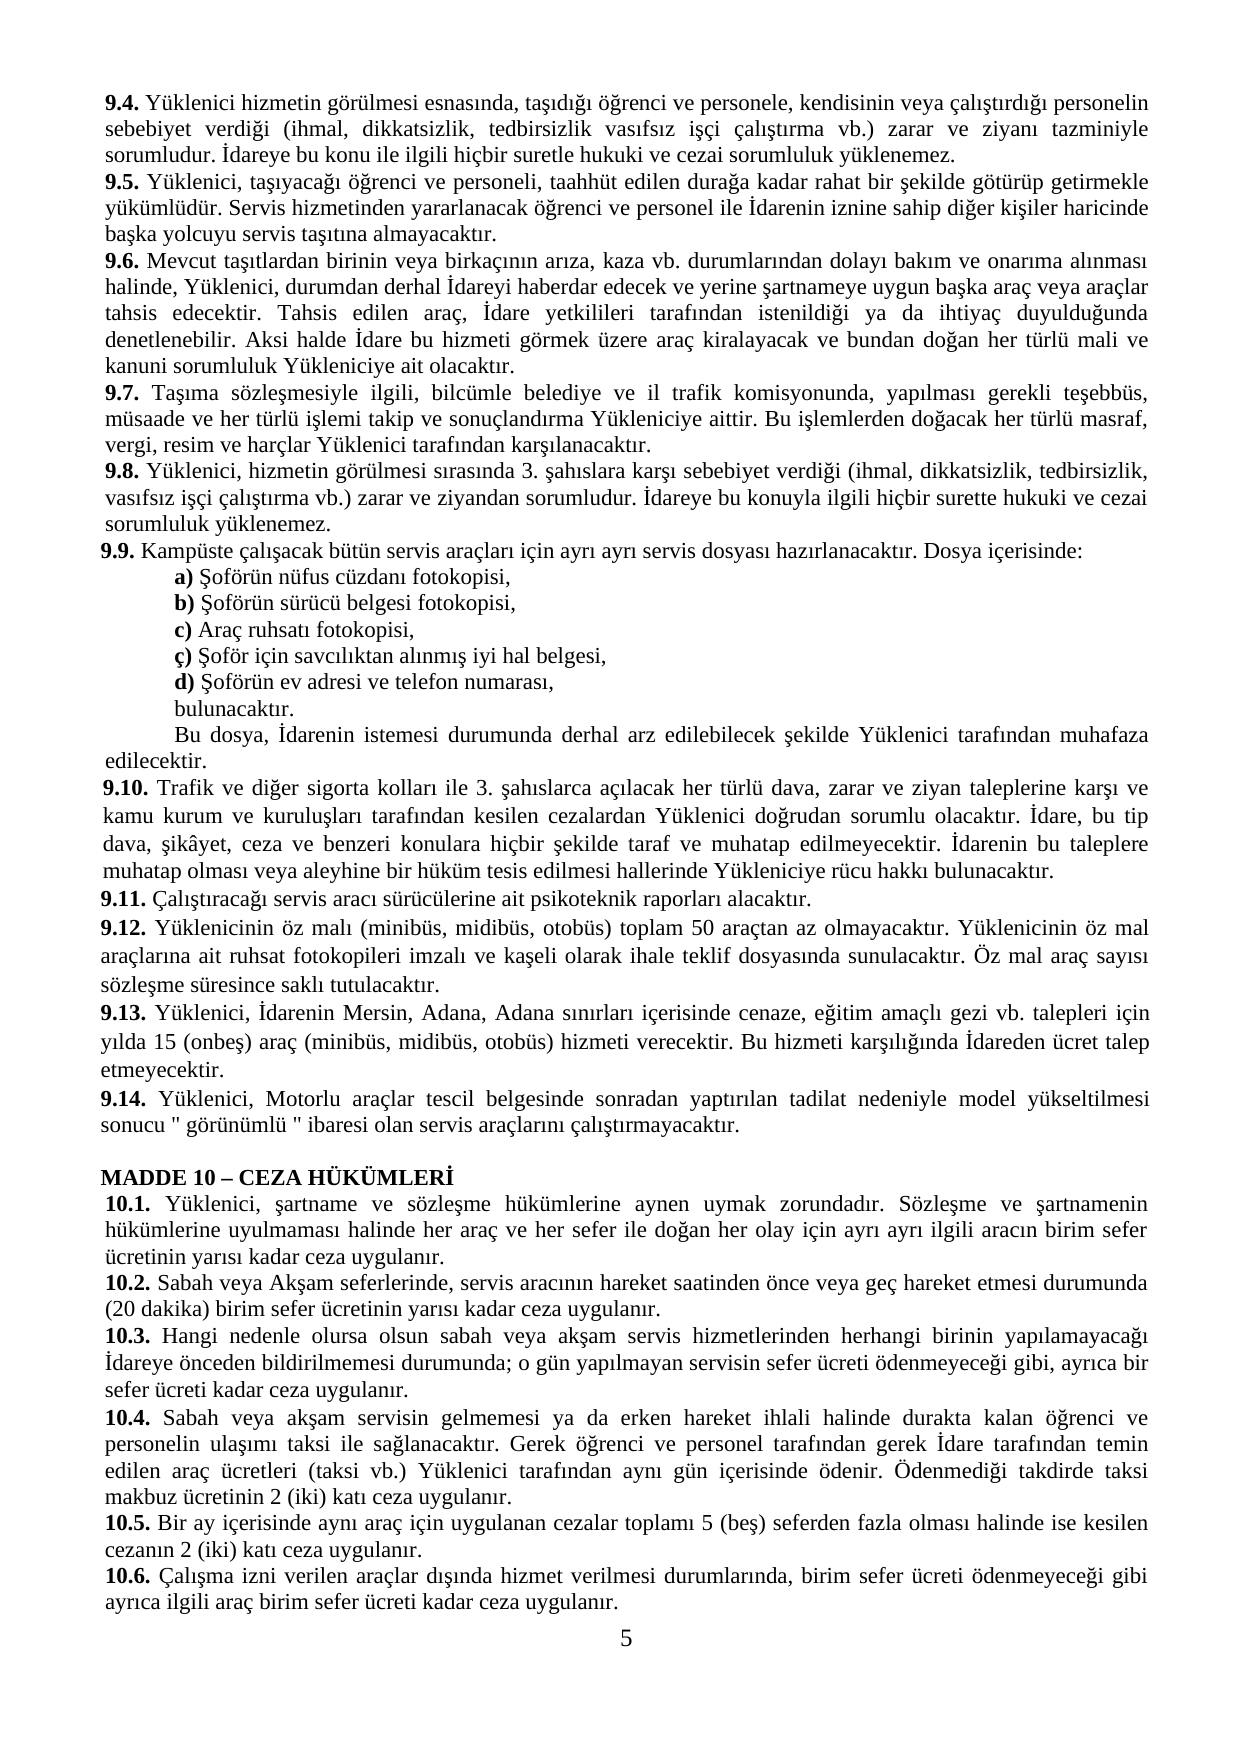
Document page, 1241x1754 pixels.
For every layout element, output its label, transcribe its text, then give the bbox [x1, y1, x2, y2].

text 9.12. Yüklenicinin öz malı (minibüs, midibüs, otobüs) toplam 50 araçtan az olmayacaktır. Yüklenicinin öz mal araçlarına ait ruhsat fotokopileri imzalı ve kaşeli olarak ihale teklif dosyasında sunulacaktır. Öz mal araç sayısı sözleşme süresince saklı tutulacaktır. [100, 914, 1152, 997]
text 10.2. Sabah veya Akşam seferlerinde, servis aracının hareket saatinden önce veya geç hareket etmesi durumunda (20 dakika) birim sefer ücretinin yarısı kadar ceza uygulanır. [105, 1269, 1150, 1322]
text MADDE 10 – CEZA HÜKÜMLERİ [100, 1164, 1150, 1190]
text 9.4. Yüklenici hizmetin görülmesi esnasında, taşıdığı öğrenci ve personele, kendisinin veya çalıştırdığı personelin sebebiyet verdiği (ihmal, dikkatsizlik, tedbirsizlik vasıfsız işçi çalıştırma vb.) zarar ve ziyanı tazminiyle sorumludur. İdareye bu konu ile ilgili hiçbir suretle hukuki ve cezai sorumluluk yüklenemez. [105, 89, 1150, 168]
text Bu dosya, İdarenin istemesi durumunda derhal arz edilebilecek şekilde Yüklenici tarafından muhafaza edilecektir. [105, 721, 1150, 774]
text 9.10. Trafik ve diğer sigorta kolları ile 3. şahıslarca açılacak her türlü dava, zarar ve ziyan taleplerine karşı ve kamu kurum ve kuruluşları tarafından kesilen cezalardan Yüklenici doğrudan sorumlu olacaktır. İdare, bu tip dava, şikâyet, ceza ve benzeri konulara hiçbir şekilde taraf ve muhatap edilmeyecektir. İdarenin bu taleplere muhatap olması veya aleyhine bir hüküm tesis edilmesi hallerinde Yükleniciye rücu hakkı bulunacaktır. [103, 774, 1151, 884]
text 9.13. Yüklenici, İdarenin Mersin, Adana, Adana sınırları içerisinde cenaze, eğitim amaçlı gezi vb. talepleri için yılda 15 (onbeş) araç (minibüs, midibüs, otobüs) hizmeti verecektir. Bu hizmeti karşılığında İdareden ücret talep etmeyecektir. [100, 999, 1152, 1082]
text 10.6. Çalışma izni verilen araçlar dışında hizmet verilmesi durumlarında, birim sefer ücreti ödenmeyeceği gibi ayrıca ilgili araç birim sefer ücreti kadar ceza uygulanır. [105, 1562, 1150, 1615]
text 10.1. Yüklenici, şartname ve sözleşme hükümlerine aynen uymak zorundadır. Sözleşme ve şartnamenin hükümlerine uyulmaması halinde her araç ve her sefer ile doğan her olay için ayrı ayrı ilgili aracın birim sefer ücretinin yarısı kadar ceza uygulanır. [105, 1190, 1150, 1269]
text 9.14. Yüklenici, Motorlu araçlar tescil belgesinde sonradan yaptırılan tadilat nedeniyle model yükseltilmesi sonucu " görünümlü " ibaresi olan servis araçlarını çalıştırmayacaktır. [100, 1084, 1152, 1137]
text 9.7. Taşıma sözleşmesiyle ilgili, bilcümle belediye ve il trafik komisyonunda, yapılması gerekli teşebbüs, müsaade ve her türlü işlemi takip ve sonuçlandırma Yükleniciye aittir. Bu işlemlerden doğacak her türlü masraf, vergi, resim ve harçlar Yüklenici tarafından karşılanacaktır. [105, 378, 1150, 458]
text a) Şoförün nüfus cüzdanı fotokopisi, [100, 563, 1152, 589]
text 9.11. Çalıştıracağı servis aracı sürücülerine ait psikoteknik raporları alacaktır. [100, 886, 1152, 912]
text 10.3. Hangi nedenle olursa olsun sabah veya akşam servis hizmetlerinden herhangi birinin yapılamayacağı İdareye önceden bildirilmemesi durumunda; o gün yapılmayan servisin sefer ücreti ödenmeyeceği gibi, ayrıca bir sefer ücreti kadar ceza uygulanır. [104, 1322, 1150, 1403]
text ç) Şoför için savcılıktan alınmış iyi hal belgesi, [100, 642, 1152, 668]
text b) Şoförün sürücü belgesi fotokopisi, [100, 589, 1152, 616]
text bulunacaktır. [100, 695, 1152, 721]
text c) Araç ruhsatı fotokopisi, [100, 616, 1152, 642]
text 10.4. Sabah veya akşam servisin gelmemesi ya da erken hareket ihlali halinde durakta kalan öğrenci ve personelin ulaşımı taksi ile sağlanacaktır. Gerek öğrenci ve personel tarafından gerek İdare tarafından temin edilen araç ücretleri (taksi vb.) Yüklenici tarafından aynı gün içerisinde ödenir. Ödenmediği takdirde taksi makbuz ücretinin 2 (iki) katı ceza uygulanır. [104, 1404, 1150, 1509]
text 9.9. Kampüste çalışacak bütün servis araçları için ayrı ayrı servis dosyası hazırlanacaktır. Dosya içerisinde: [100, 537, 1152, 563]
text 9.8. Yüklenici, hizmetin görülmesi sırasında 3. şahıslara karşı sebebiyet verdiği (ihmal, dikkatsizlik, tedbirsizlik, vasıfsız işçi çalıştırma vb.) zarar ve ziyandan sorumludur. İdareye bu konuyla ilgili hiçbir surette hukuki ve cezai sorumluluk yüklenemez. [105, 458, 1150, 537]
text 9.6. Mevcut taşıtlardan birinin veya birkaçının arıza, kaza vb. durumlarından dolayı bakım ve onarıma alınması halinde, Yüklenici, durumdan derhal İdareyi haberdar edecek ve yerine şartnameye uygun başka araç veya araçlar tahsis edecektir. Tahsis edilen araç, İdare yetkilileri tarafından istenildiği ya da ihtiyaç duyulduğunda denetlenebilir. Aksi halde İdare bu hizmeti görmek üzere araç kiralayacak ve bundan doğan her türlü mali ve kanuni sorumluluk Yükleniciye ait olacaktır. [105, 247, 1150, 378]
text 10.5. Bir ay içerisinde aynı araç için uygulanan cezalar toplamı 5 (beş) seferden fazla olması halinde ise kesilen cezanın 2 (iki) katı ceza uygulanır. [104, 1509, 1150, 1562]
text d) Şoförün ev adresi ve telefon numarası, [100, 668, 1152, 695]
text 9.5. Yüklenici, taşıyacağı öğrenci ve personeli, taahhüt edilen durağa kadar rahat bir şekilde götürüp getirmekle yükümlüdür. Servis hizmetinden yararlanacak öğrenci ve personel ile İdarenin iznine sahip diğer kişiler haricinde başka yolcuyu servis taşıtına almayacaktır. [105, 168, 1150, 247]
